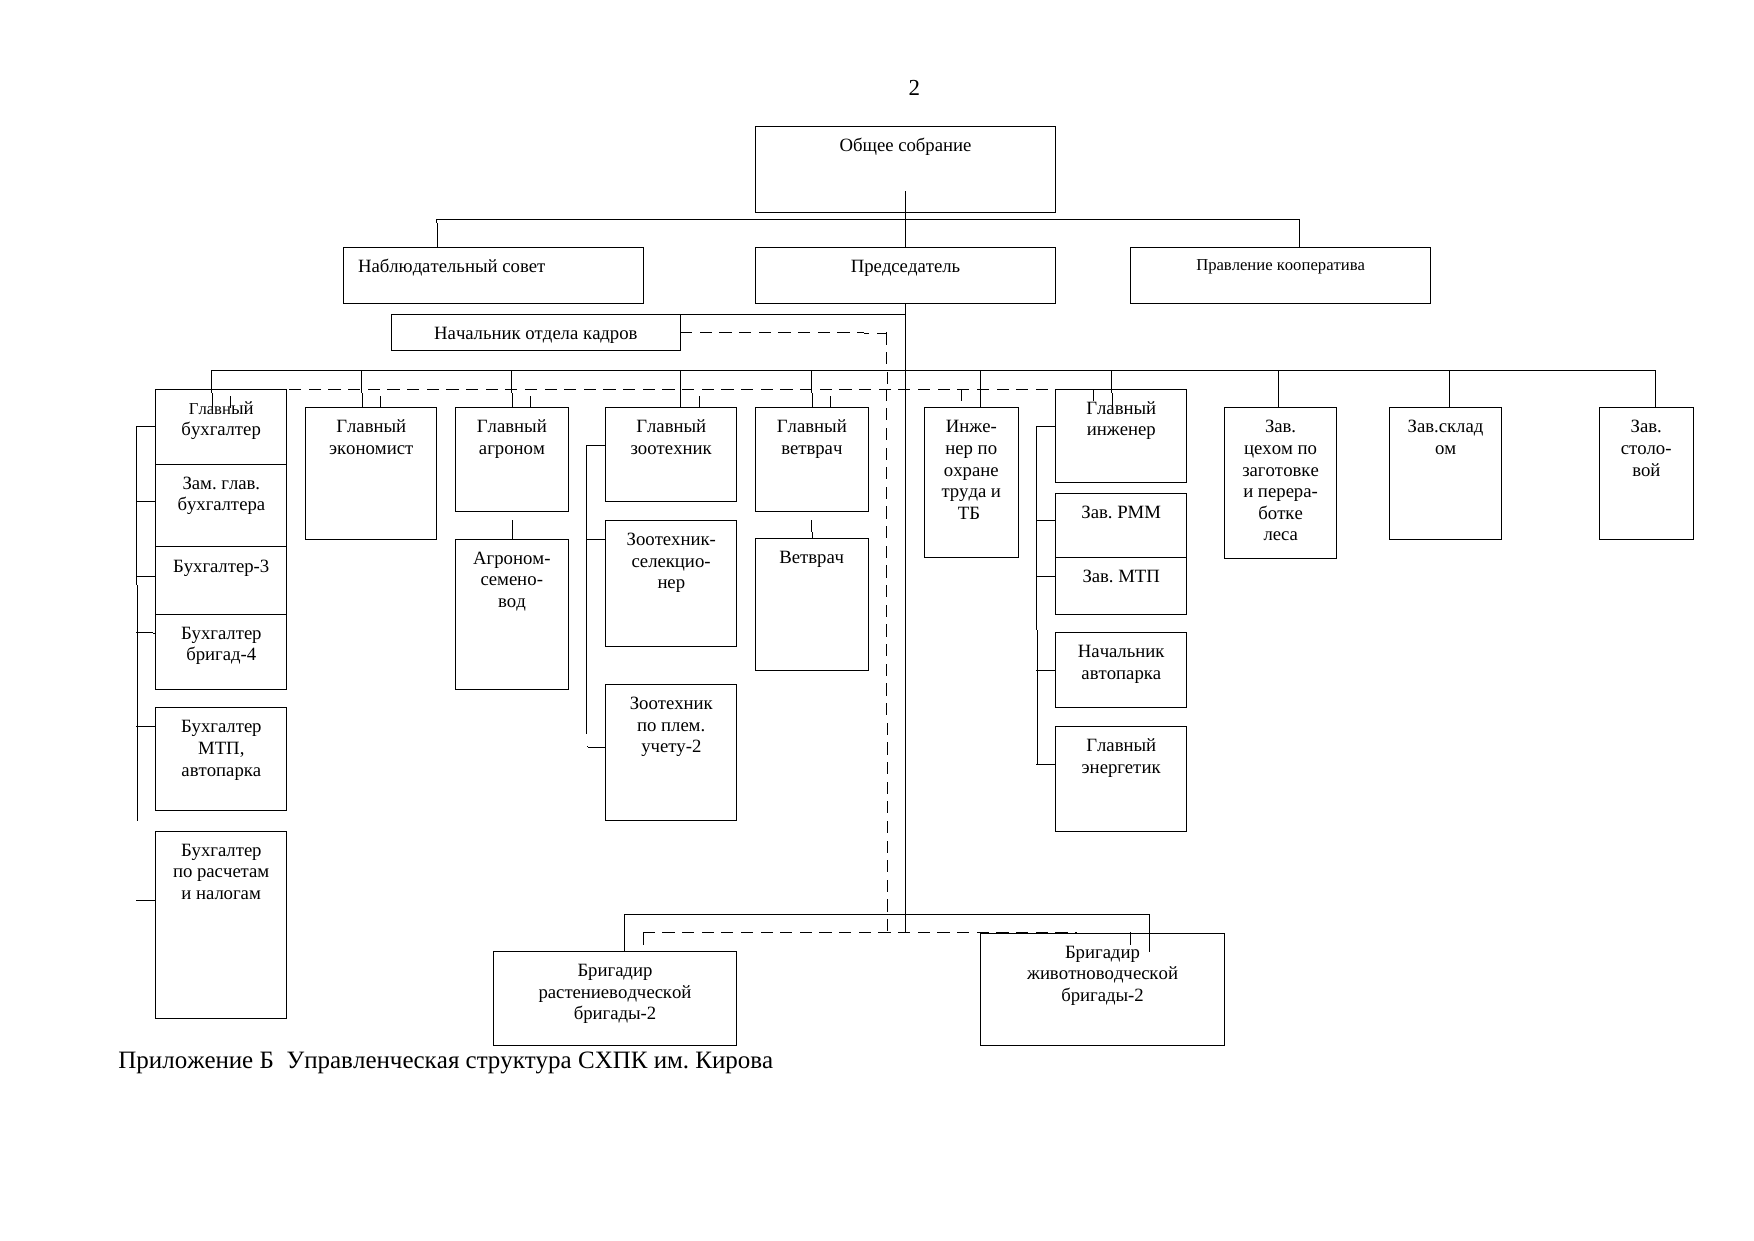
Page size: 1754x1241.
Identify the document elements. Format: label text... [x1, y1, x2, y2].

text Приложение Б Управленческая структура СХПК им. Кирова [118, 127, 1636, 1074]
